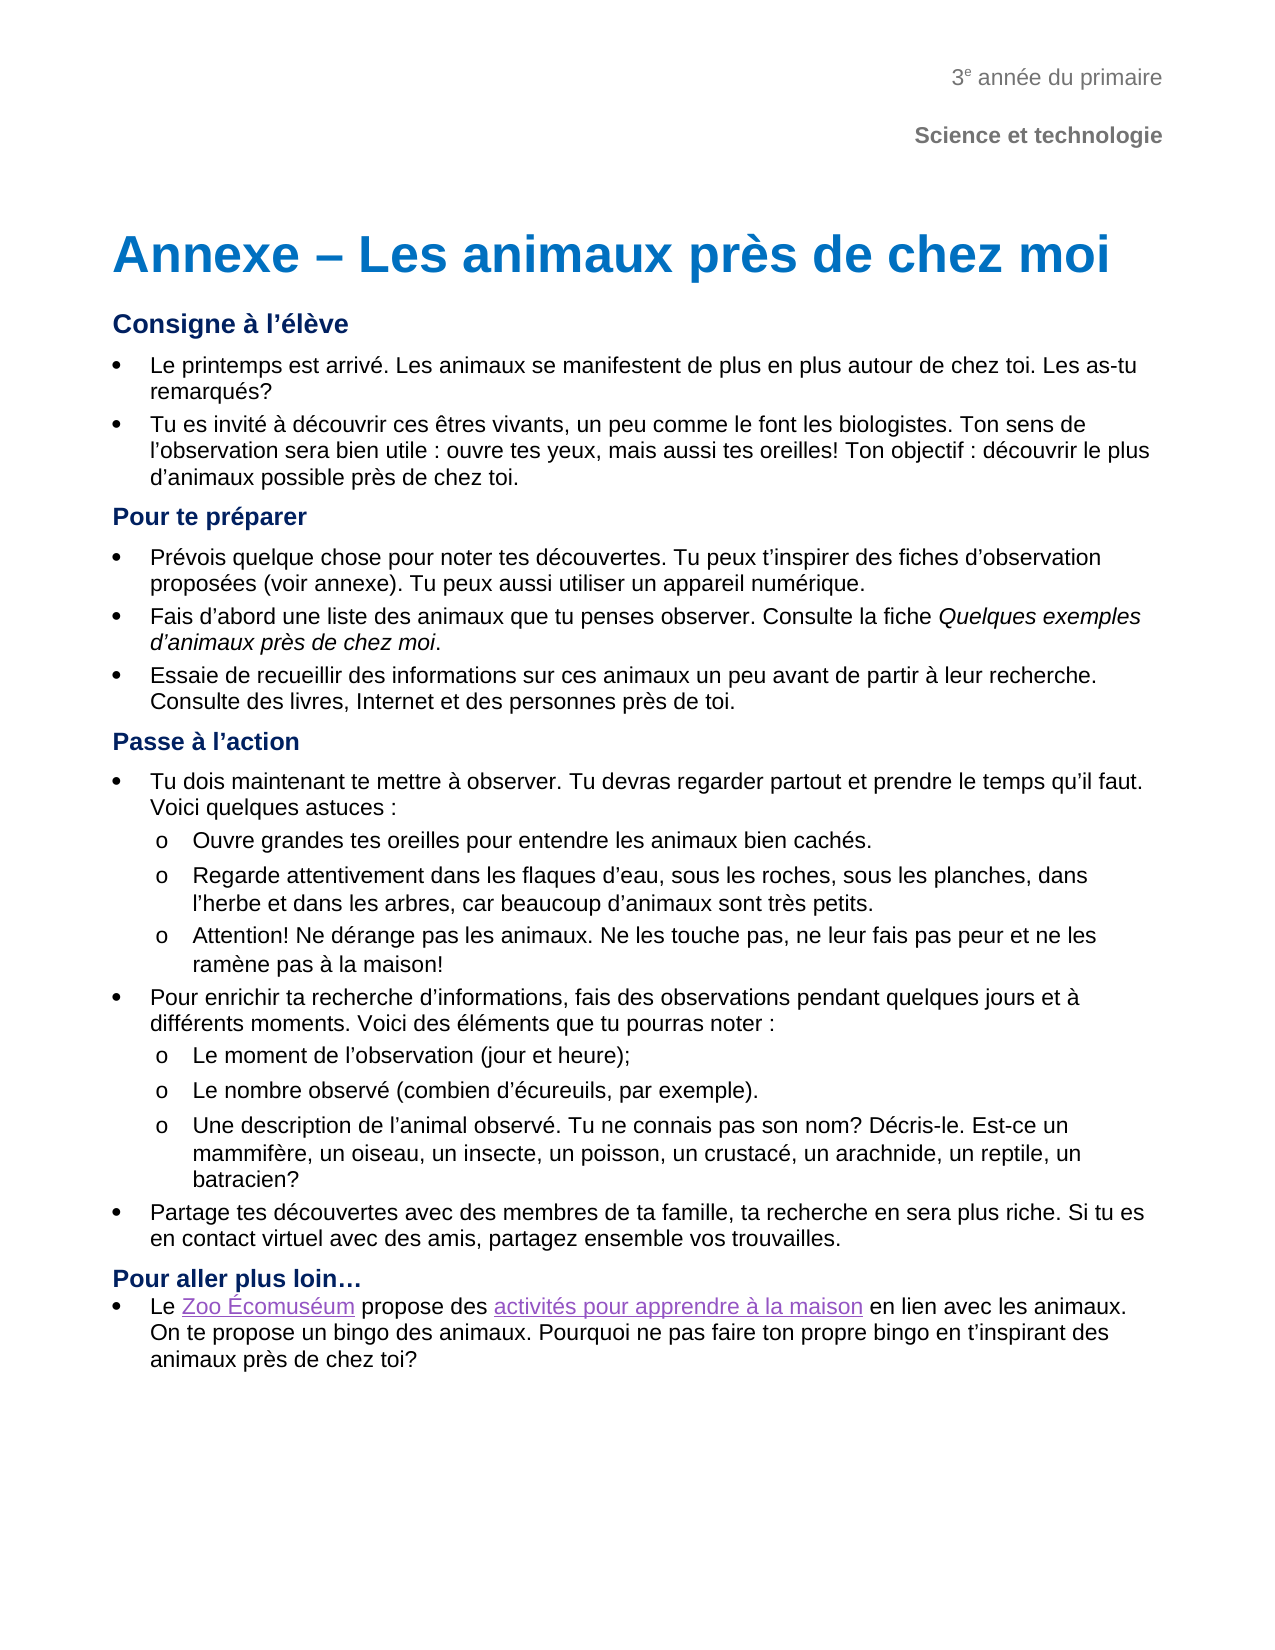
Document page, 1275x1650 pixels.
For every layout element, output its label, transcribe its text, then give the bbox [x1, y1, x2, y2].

text Le Zoo Écomuséum propose des activités pour apprendre à la maison en lien avec les animaux. On te propose un bingo des animaux. Pourquoi ne pas faire ton propre bingo en t’inspirant des animaux près de chez toi? [112, 1293, 1162, 1372]
text Annexe – Les animaux près de chez moi [112, 223, 1162, 283]
text Le nombre observé (combien d’écureuils, par exemple). [155, 1077, 1162, 1105]
text Essaie de recueillir des informations sur ces animaux un peu avant de partir à leur recherche. Consulte des livres, Internet et des personnes près de toi. [112, 662, 1162, 714]
text Ouvre grandes tes oreilles pour entendre les animaux bien cachés. [155, 827, 1162, 855]
text Tu dois maintenant te mettre à observer. Tu devras regarder partout et prendre le temps qu’il faut. Voici quelques astuces : [112, 768, 1162, 821]
text Le printemps est arrivé. Les animaux se manifestent de plus en plus autour de chez toi. Les as-tu remarqués? [112, 352, 1162, 404]
text Science et technologie [112, 122, 1162, 148]
text Regarde attentivement dans les flaques d’eau, sous les roches, sous les planches, dans l’herbe et dans les arbres, car beaucoup d’animaux sont très petits. [155, 862, 1162, 916]
text Pour enrichir ta recherche d’informations, fais des observations pendant quelques jours et à différents moments. Voici des éléments que tu pourras noter : [112, 983, 1162, 1036]
text Pour te préparer [112, 502, 1162, 531]
text Passe à l’action [112, 727, 1162, 756]
text Partage tes découvertes avec des membres de ta famille, ta recherche en sera plus riche. Si tu es en contact virtuel avec des amis, partagez ensemble vos trouvailles. [112, 1199, 1162, 1252]
text Le moment de l’observation (jour et heure); [155, 1042, 1162, 1071]
text Prévois quelque chose pour noter tes découvertes. Tu peux t’inspirer des fiches d’observation proposées (voir annexe). Tu peux aussi utiliser un appareil numérique. [112, 544, 1162, 596]
text Tu es invité à découvrir ces êtres vivants, un peu comme le font les biologistes. Ton sens de l’observation sera bien utile : ouvre tes yeux, mais aussi tes oreilles! Ton objectif : découvrir le plus d’animaux possible près de chez toi. [112, 411, 1162, 490]
text Attention! Ne dérange pas les animaux. Ne les touche pas, ne leur fais pas peur et ne les ramène pas à la maison! [155, 922, 1162, 977]
text Une description de l’animal observé. Tu ne connais pas son nom? Décris-le. Est-ce un mammifère, un oiseau, un insecte, un poisson, un crustacé, un arachnide, un reptile, un batracien? [155, 1112, 1162, 1193]
text Consigne à l’élève [112, 308, 1162, 339]
text Fais d’abord une liste des animaux que tu penses observer. Consulte la fiche Quelques exemples d’animaux près de chez moi. [112, 603, 1162, 655]
text Pour aller plus loin… [112, 1264, 1162, 1293]
